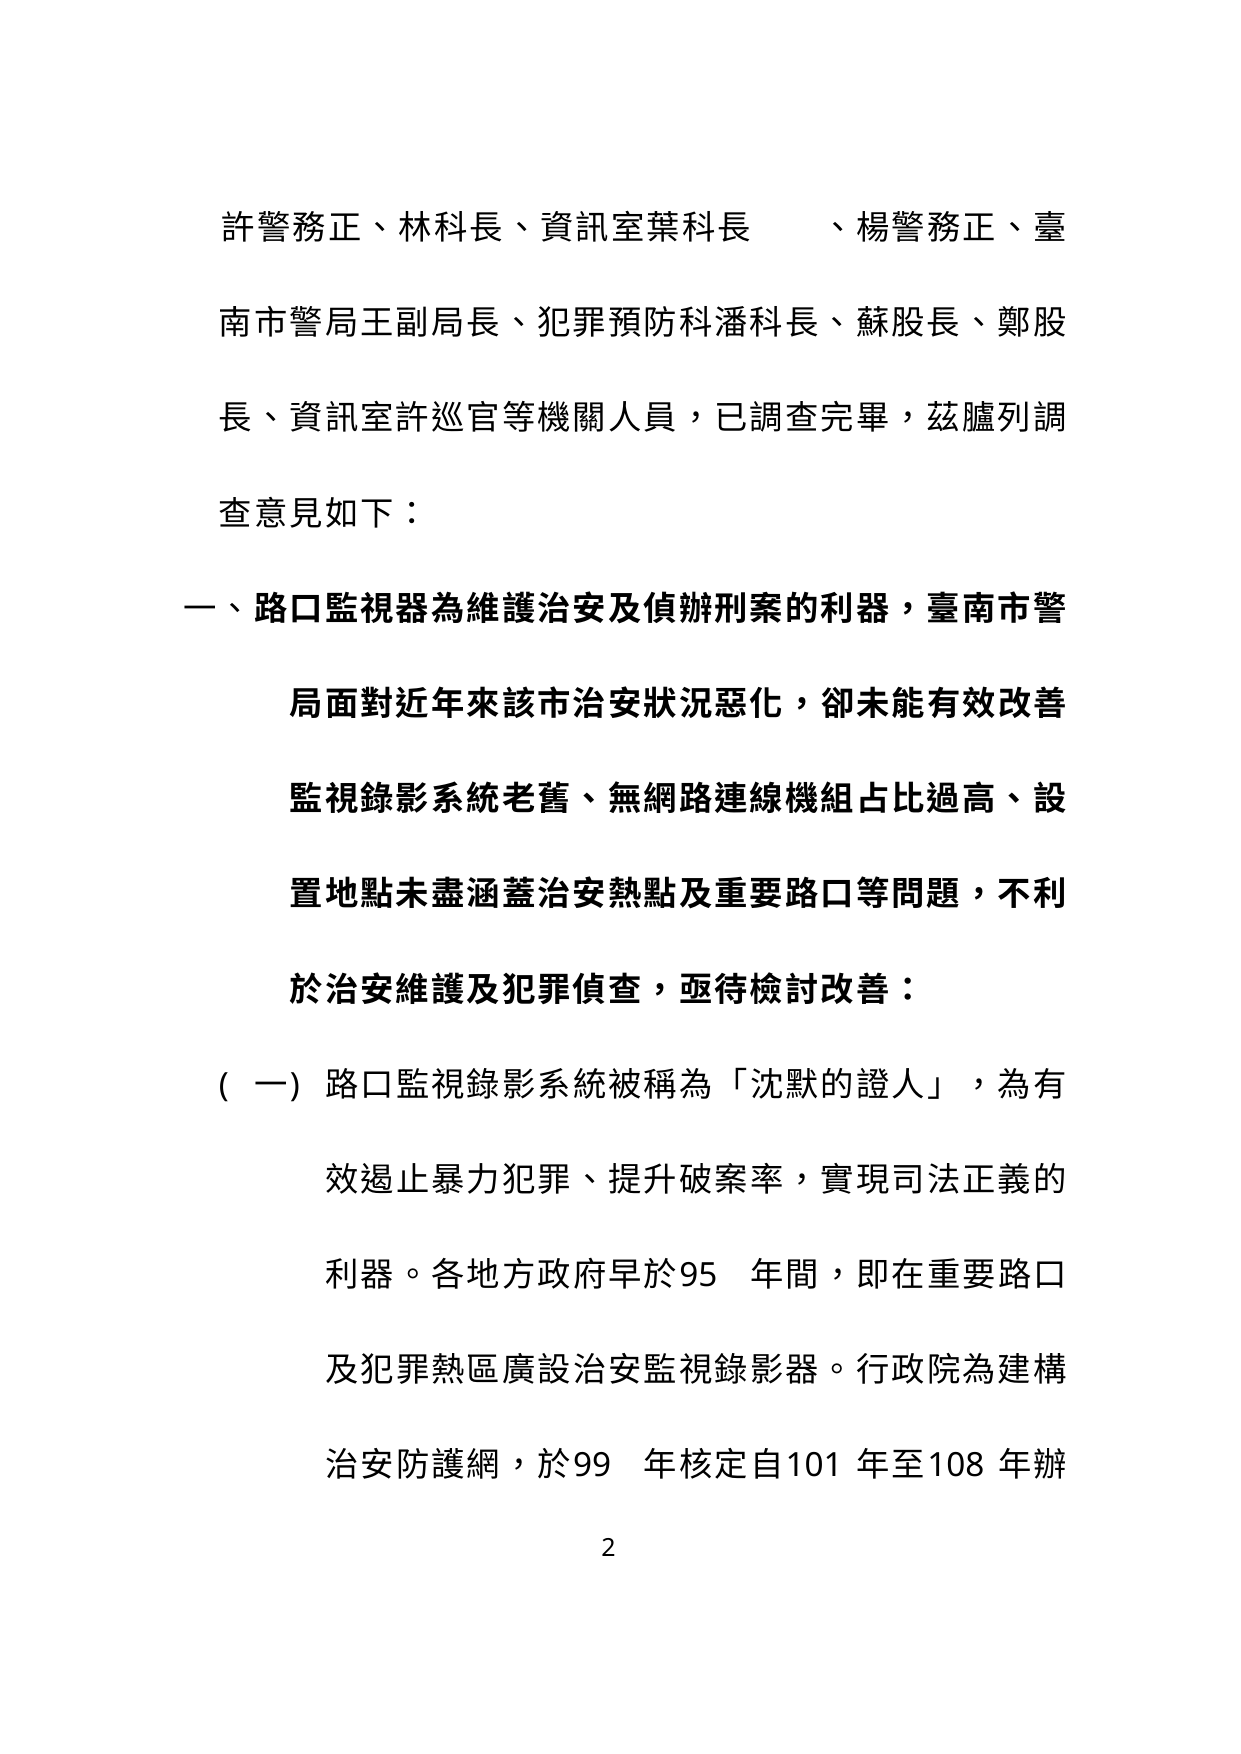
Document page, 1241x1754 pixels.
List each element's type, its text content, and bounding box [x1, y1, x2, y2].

subtitle 路口監視器為維護治安及偵辦刑案的利器，臺南市警局面對近年來該市治安狀況惡化，卻未能有效改善監視錄影系統老舊、無網路連線機組占比過高、設置地點未盡涵蓋治安熱點及重要路口等問題，不利於治安維護及犯罪偵查，亟待檢討改善： [183, 558, 1069, 1034]
